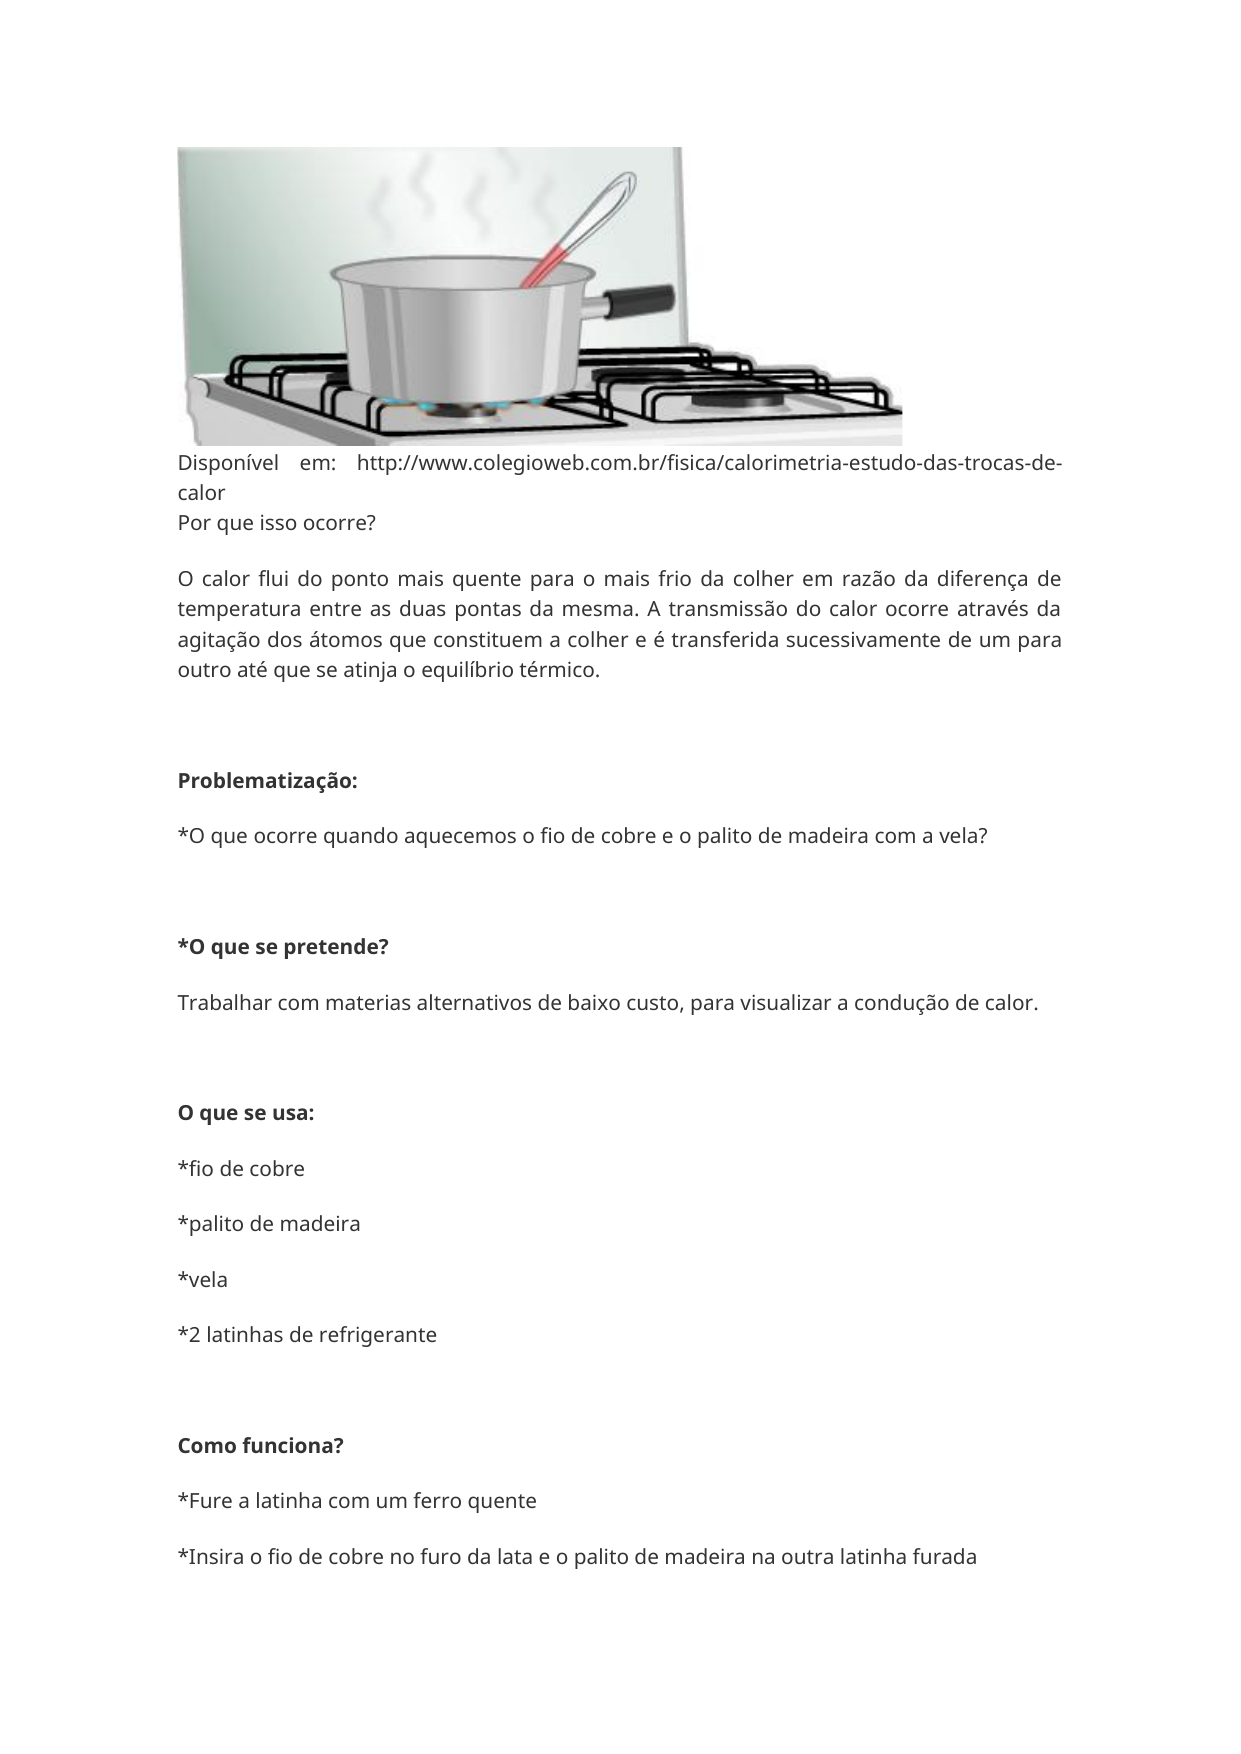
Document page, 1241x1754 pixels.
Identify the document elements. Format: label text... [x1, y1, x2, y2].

text Problematização: [177, 764, 1063, 794]
text *2 latinhas de refrigerante [177, 1318, 1063, 1349]
picture [177, 147, 903, 446]
text *fio de cobre [177, 1152, 1063, 1182]
text Por que isso ocorre? [177, 507, 1063, 537]
text *Fure a latinha com um ferro quente [177, 1484, 1063, 1515]
text *vela [177, 1263, 1063, 1293]
text Como funciona? [177, 1429, 1063, 1459]
text *Insira o fio de cobre no furo da lata e o palito de madeira na outra latinha furada [177, 1540, 1063, 1570]
text O calor flui do ponto mais quente para o mais frio da colher em razão da diferença de temperatura entre as duas pontas da mesma. A transmissão do calor ocorre através da agitação dos átomos que constituem a colher e é transferida sucessivamente de um para outro até que se atinja o equilíbrio térmico. [177, 562, 1063, 684]
text O que se usa: [177, 1097, 1063, 1127]
text *O que ocorre quando aquecemos o fio de cobre e o palito de madeira com a vela? [177, 819, 1063, 850]
text *palito de madeira [177, 1207, 1063, 1238]
text *O que se pretende? [177, 930, 1063, 961]
text Trabalhar com materias alternativos de baixo custo, para visualizar a condução de calor. [177, 986, 1063, 1016]
